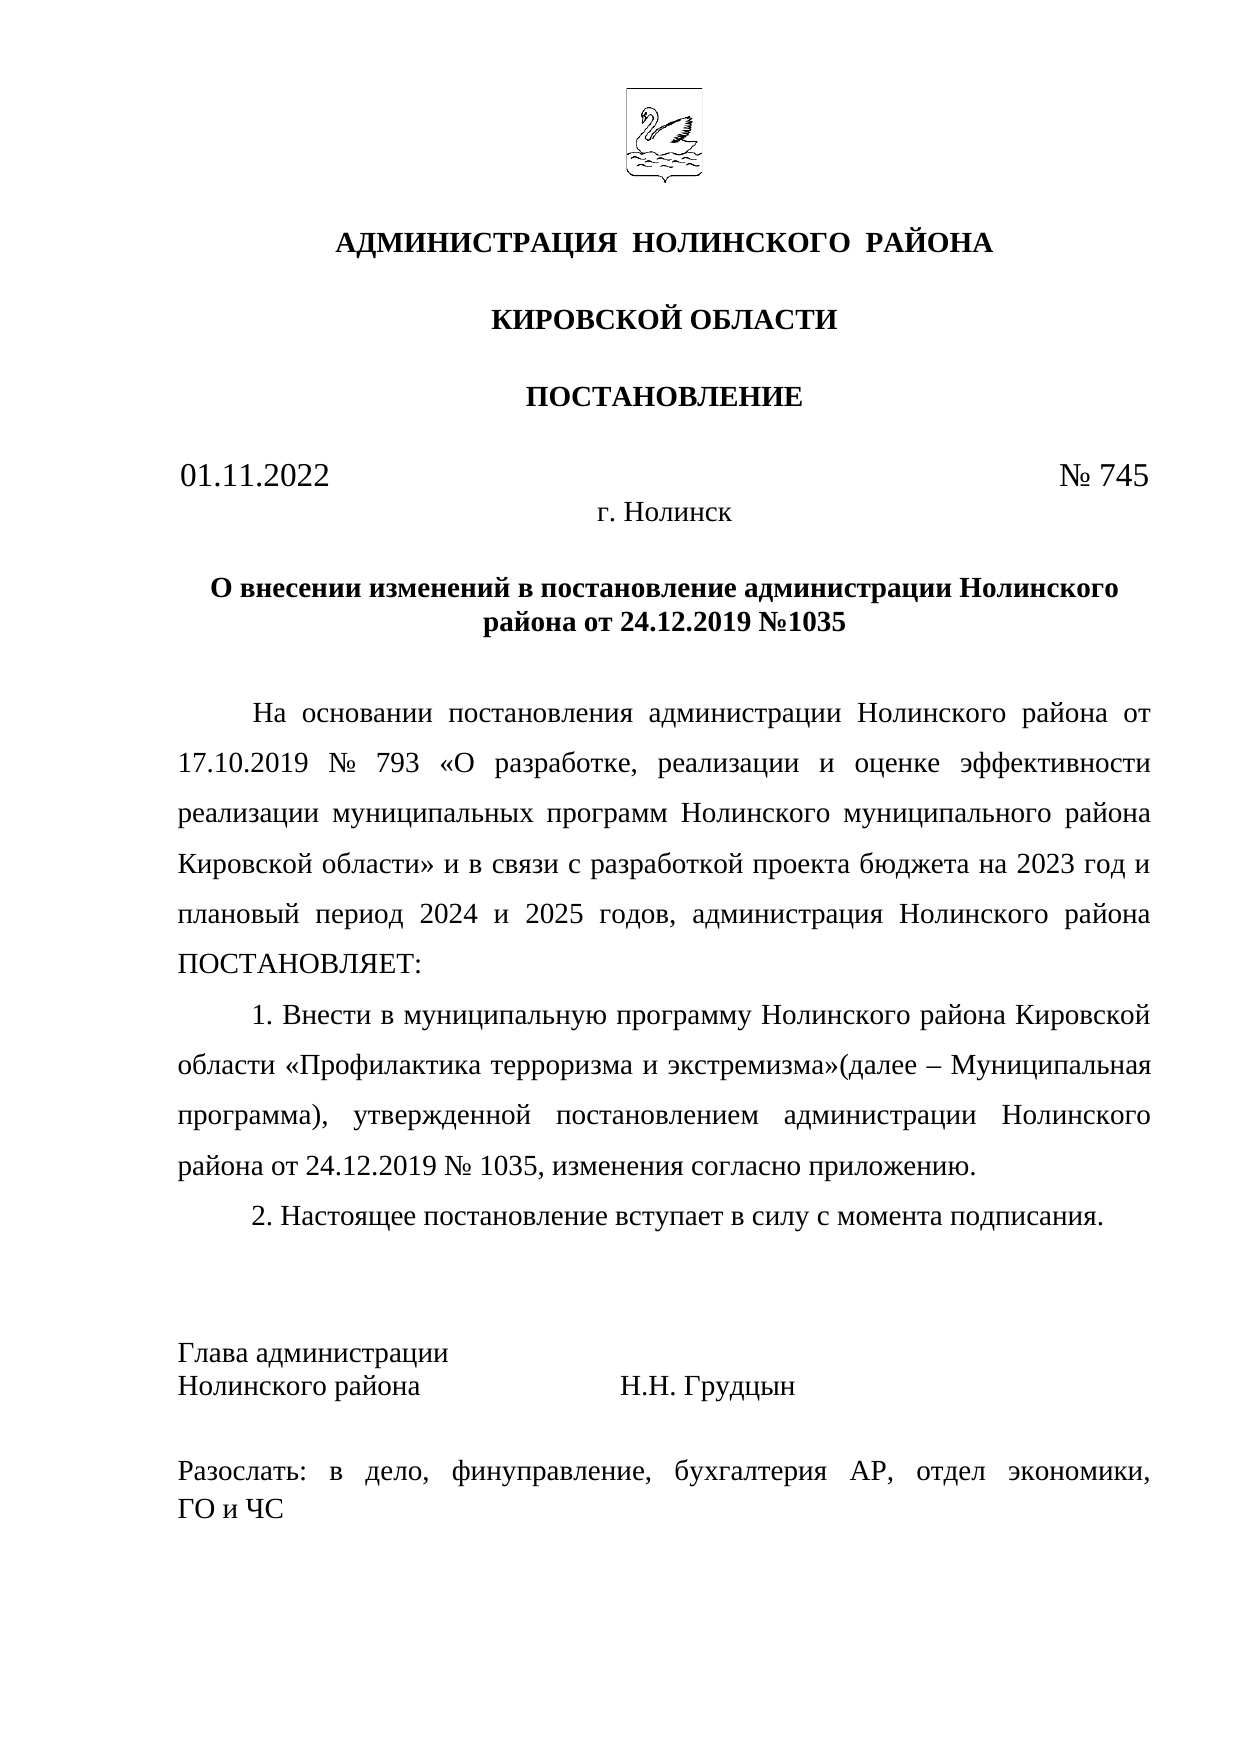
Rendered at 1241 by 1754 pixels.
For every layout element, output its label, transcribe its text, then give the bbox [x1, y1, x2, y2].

text Разослать: в дело, финуправление, бухгалтерия АР, отдел экономики, ГО и ЧС [177, 1453, 1152, 1525]
title АДМИНИСТРАЦИЯ НОЛИНСКОГО РАЙОНА [177, 225, 1152, 259]
text Нолинского района Н.Н. Грудцын [177, 1368, 1152, 1402]
text 01.11.2022 № 745 [177, 455, 1152, 494]
text О внесении изменений в постановление администрации Нолинского района от 24.12.2019 №1035 [177, 570, 1152, 637]
text г. Нолинск [177, 494, 1152, 527]
picture [626, 88, 703, 183]
title КИРОВСКОЙ ОБЛАСТИ [177, 302, 1152, 336]
text На основании постановления администрации Нолинского района от 17.10.2019 № 793 «О разработке, реализации и оценке эффективности реализации муниципальных программ Нолинского муниципального района Кировской области» и в связи с разработкой проекта бюджета на 2023 год и плановый период 2024 и 2025 годов, администрация Нолинского района ПОСТАНОВЛЯЕТ: [177, 695, 1152, 980]
text Глава администрации [177, 1335, 1152, 1368]
text 2. Настоящее постановление вступает в силу с момента подписания. [177, 1198, 1152, 1232]
text 1. Внести в муниципальную программу Нолинского района Кировской области «Профилактика терроризма и экстремизма»(далее – Муниципальная программа), утвержденной постановлением администрации Нолинского района от 24.12.2019 № 1035, изменения согласно приложению. [177, 997, 1152, 1181]
text ПОСТАНОВЛЕНИЕ [177, 379, 1152, 412]
